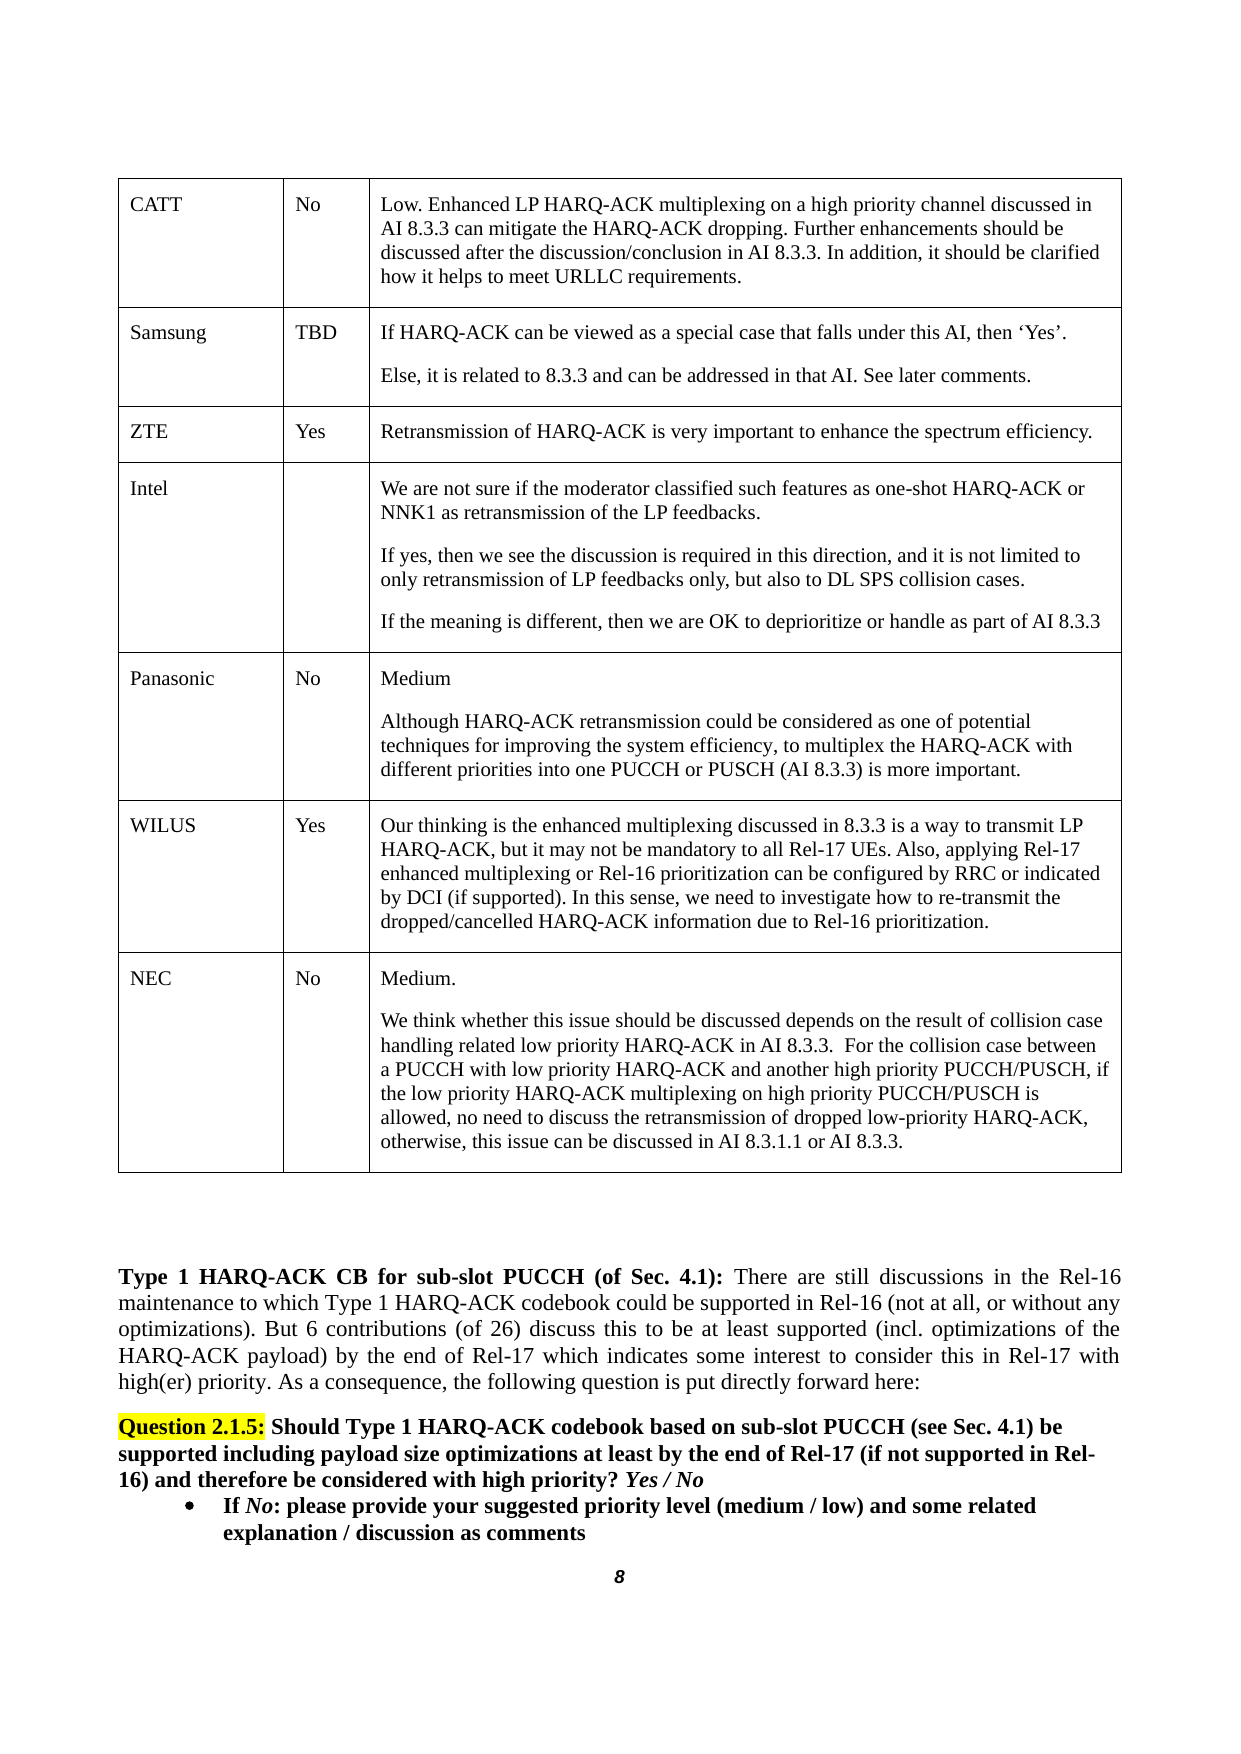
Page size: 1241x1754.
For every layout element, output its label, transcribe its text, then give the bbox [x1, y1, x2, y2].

table_cell We are not sure if the moderator classified such features as one-shot HARQ-ACK or NNK1 as retransmission of the LP feedbacks. If yes, then we see the discussion is required in this direction, and it is not limited to only retransmission of LP feedbacks only, but also to DL SPS collision cases. If the meaning is different, then we are OK to deprioritize or handle as part of AI 8.3.3 [370, 463, 1121, 652]
table_cell Medium. We think whether this issue should be discussed depends on the result of collision case handling related low priority HARQ-ACK in AI 8.3.3. For the collision case between a PUCCH with low priority HARQ-ACK and another high priority PUCCH/PUSCH, if the low priority HARQ-ACK multiplexing on high priority PUCCH/PUSCH is allowed, no need to discuss the retransmission of dropped low-priority HARQ-ACK, otherwise, this issue can be discussed in AI 8.3.1.1 or AI 8.3.3. [370, 953, 1121, 1172]
table_cell Low. Enhanced LP HARQ-ACK multiplexing on a high priority channel discussed in AI 8.3.3 can mitigate the HARQ-ACK dropping. Further enhancements should be discussed after the discussion/conclusion in AI 8.3.3. In addition, it should be clarified how it helps to meet URLLC requirements. [370, 179, 1121, 307]
text Type 1 HARQ-ACK CB for sub-slot PUCCH (of Sec. 4.1): There are still discussions in the Rel-16 maintenance to which Type 1 HARQ-ACK codebook could be supported in Rel-16 (not at all, or without any optimizations). But 6 contributions (of 26) discuss this to be at least supported (incl. optimizations of the HARQ-ACK payload) by the end of Rel-17 which indicates some interest to consider this in Rel-17 with high(er) priority. As a consequence, the following question is put directly forward here: [118, 1263, 1122, 1394]
table_cell Intel [119, 463, 283, 652]
table_cell TBD [284, 308, 369, 406]
table_cell ZTE [119, 407, 283, 462]
table_cell NEC [119, 953, 283, 1172]
list If No: please provide your suggested priority level (medium / low) and some related explanation / discussion as comments [185, 1492, 1122, 1545]
table_cell Yes [284, 407, 369, 462]
table_cell Medium Although HARQ-ACK retransmission could be considered as one of potential techniques for improving the system efficiency, to multiplex the HARQ-ACK with different priorities into one PUCCH or PUSCH (AI 8.3.3) is more important. [370, 653, 1121, 799]
table_cell No [284, 179, 369, 307]
table_cell Our thinking is the enhanced multiplexing discussed in 8.3.3 is a way to transmit LP HARQ-ACK, but it may not be mandatory to all Rel-17 UEs. Also, applying Rel-17 enhanced multiplexing or Rel-16 prioritization can be configured by RRC or indicated by DCI (if supported). In this sense, we need to investigate how to re-transmit the dropped/cancelled HARQ-ACK information due to Rel-16 prioritization. [370, 801, 1121, 952]
table_cell No [284, 953, 369, 1172]
table_cell Yes [284, 801, 369, 952]
list Question 2.1.5: Should Type 1 HARQ-ACK codebook based on sub-slot PUCCH (see Sec. 4.1) be supported including payload size optimizations at least by the end of Rel-17 (if not supported in Rel-16) and therefore be considered with high priority? Yes / No [118, 1413, 1122, 1492]
table_cell Retransmission of HARQ-ACK is very important to enhance the spectrum efficiency. [370, 407, 1121, 462]
table_cell WILUS [119, 801, 283, 952]
table_cell No [284, 653, 369, 799]
table_cell [284, 463, 369, 652]
table_cell If HARQ-ACK can be viewed as a special case that falls under this AI, then ‘Yes’. Else, it is related to 8.3.3 and can be addressed in that AI. See later comments. [370, 308, 1121, 406]
table_cell Samsung [119, 308, 283, 406]
table_cell CATT [119, 179, 283, 307]
table_cell Panasonic [119, 653, 283, 799]
